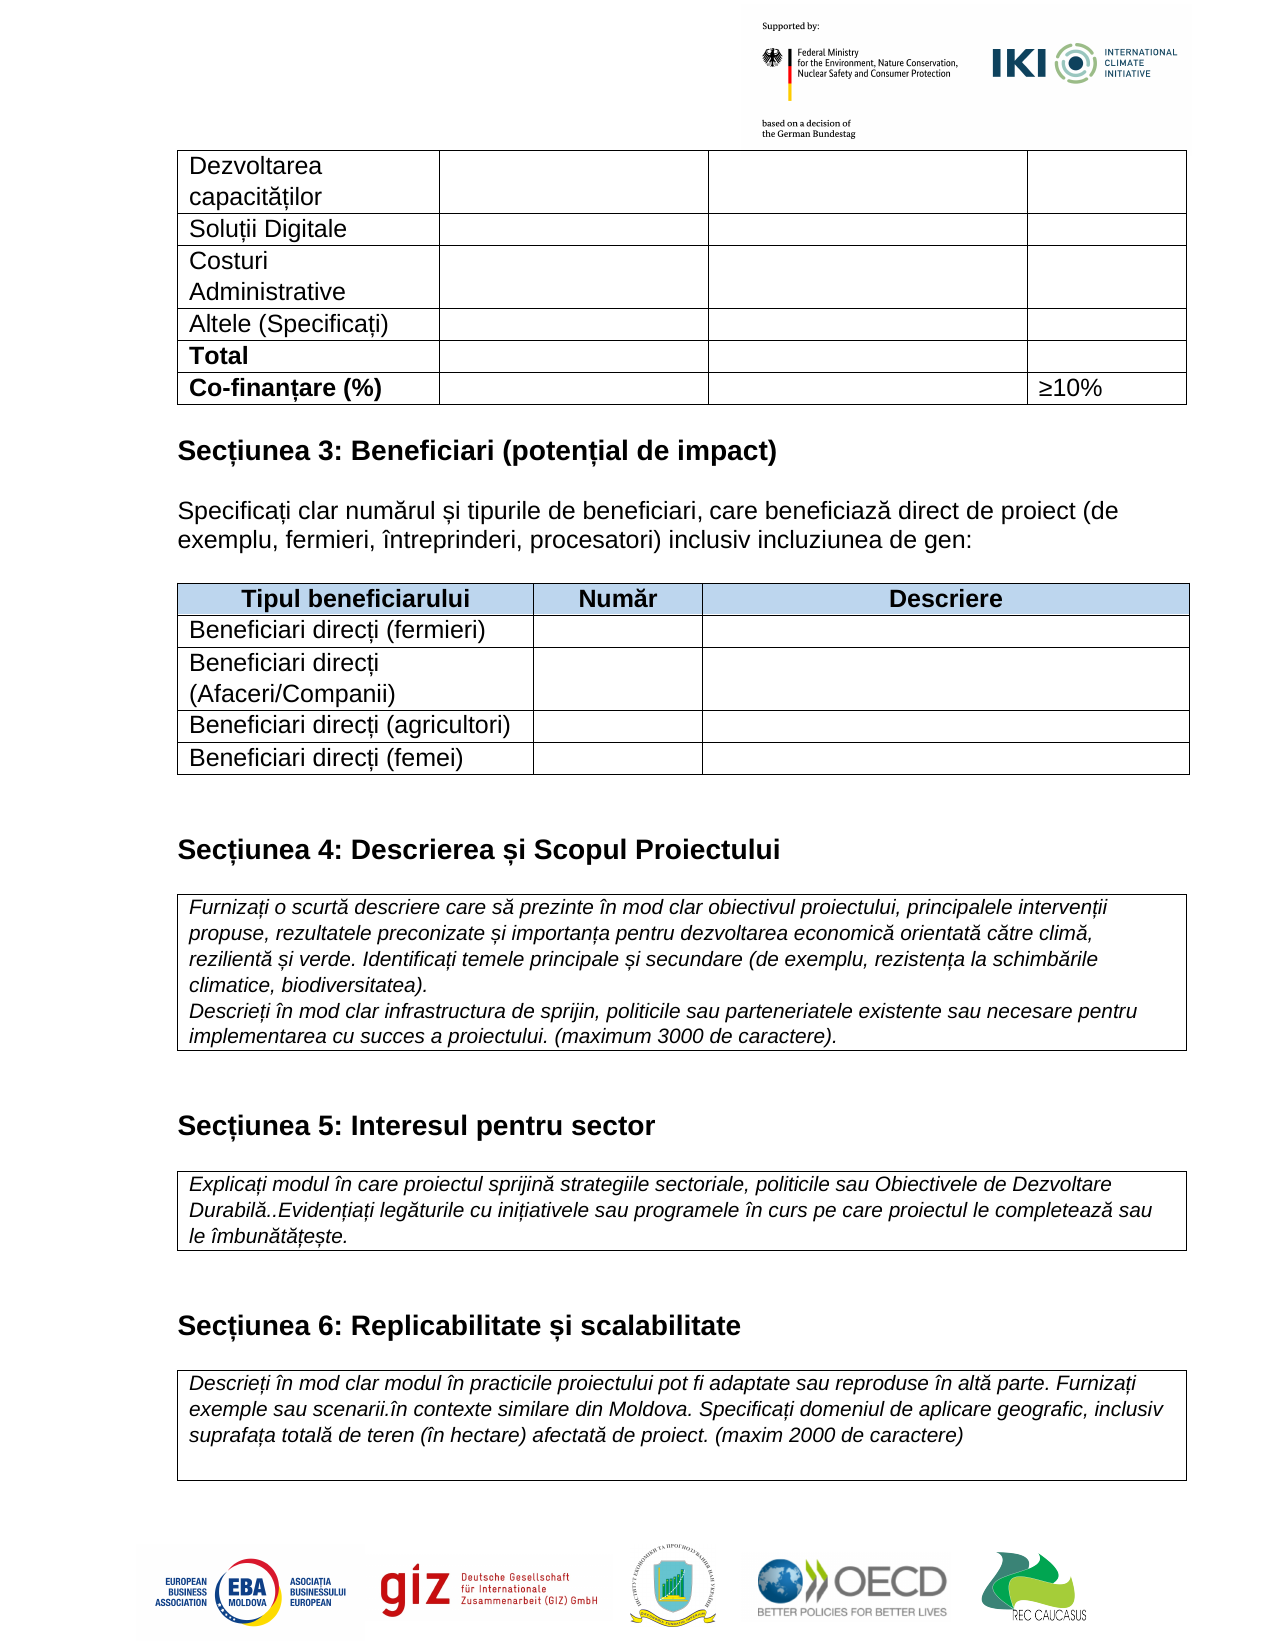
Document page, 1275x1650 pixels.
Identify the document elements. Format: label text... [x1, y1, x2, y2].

table_cell [703, 743, 1189, 774]
table_cell [534, 711, 702, 742]
table_cell [534, 648, 702, 709]
table_cell [703, 616, 1189, 647]
table_cell ≥10% [1028, 373, 1186, 404]
table_cell [709, 309, 1027, 340]
table_cell [440, 151, 708, 213]
text Secțiunea 4: Descrierea și Scopul Proiectului [177, 833, 1186, 865]
text Secțiunea 6: Replicabilitate și scalabilitate [177, 1309, 1186, 1341]
table_cell [534, 743, 702, 774]
table_cell Total [178, 341, 439, 372]
text Secțiunea 3: Beneficiari (potențial de impact) [177, 434, 1186, 467]
text Secțiunea 5: Interesul pentru sector [177, 1109, 1186, 1142]
table_header Tipul beneficiarului [178, 584, 533, 614]
table_header Descriere [703, 584, 1189, 614]
table_cell Beneficiari direcți (fermieri) [178, 616, 533, 647]
table_cell [440, 309, 708, 340]
table_cell Beneficiari direcți (femei) [178, 743, 533, 774]
table_cell Co-finanțare (%) [178, 373, 439, 404]
table_cell Soluții Digitale [178, 214, 439, 245]
table_cell [709, 373, 1027, 404]
table_cell [709, 214, 1027, 245]
picture [630, 1544, 716, 1627]
table_cell [1028, 341, 1186, 372]
table_cell [709, 341, 1027, 372]
table_cell Beneficiari direcți (agricultori) [178, 711, 533, 742]
picture [741, 4, 1192, 156]
table_cell [703, 648, 1189, 709]
table_cell Dezvoltarea capacităților [178, 151, 439, 213]
picture [741, 1552, 951, 1622]
table_cell [1028, 309, 1186, 340]
table_cell [1028, 246, 1186, 308]
table_cell [440, 214, 708, 245]
table_cell Beneficiari direcți (Afaceri/Companii) [178, 648, 533, 709]
text Specificați clar numărul și tipurile de beneficiari, care beneficiază direct de proiect (de exemplu, fermieri, întreprinderi, procesatori) inclusiv incluziunea de gen: [177, 496, 1186, 553]
table_cell [709, 151, 1027, 213]
table_header Număr [534, 584, 702, 614]
table_cell [709, 246, 1027, 308]
table_header Furnizați o scurtă descriere care să prezinte în mod clar obiectivul proiectului, principalele intervenții propuse, rezultatele preconizate și importanța pentru dezvoltarea economică orientată către climă, rezilientă și verde. Identificați temele principale și secundare (de exemplu, rezistența la schimbările climatice, biodiversitatea). Descrieți în mod clar infrastructura de sprijin, politicile sau parteneriatele existente sau necesare pentru implementarea cu succes a proiectului. (maximum 3000 de caractere). [178, 895, 1186, 1050]
table_cell Costuri Administrative [178, 246, 439, 308]
table_cell [703, 711, 1189, 742]
table_cell Altele (Specificați) [178, 309, 439, 340]
table_header Explicați modul în care proiectul sprijină strategiile sectoriale, politicile sau Obiectivele de Dezvoltare Durabilă..Evidențiați legăturile cu inițiativele sau programele în curs pe care proiectul le completează sau le îmbunătățește. [178, 1172, 1186, 1250]
picture [968, 1546, 1102, 1625]
table_cell [1028, 214, 1186, 245]
picture [136, 1544, 613, 1641]
table_cell [1028, 151, 1186, 213]
table_cell [440, 341, 708, 372]
table_cell [534, 616, 702, 647]
table_cell [440, 246, 708, 308]
table_header Descrieți în mod clar modul în practicile proiectului pot fi adaptate sau reproduse în altă parte. Furnizați exemple sau scenarii.în contexte similare din Moldova. Specificați domeniul de aplicare geografic, inclusiv suprafața totală de teren (în hectare) afectată de proiect. (maxim 2000 de caractere) [178, 1371, 1186, 1480]
table_cell [440, 373, 708, 404]
